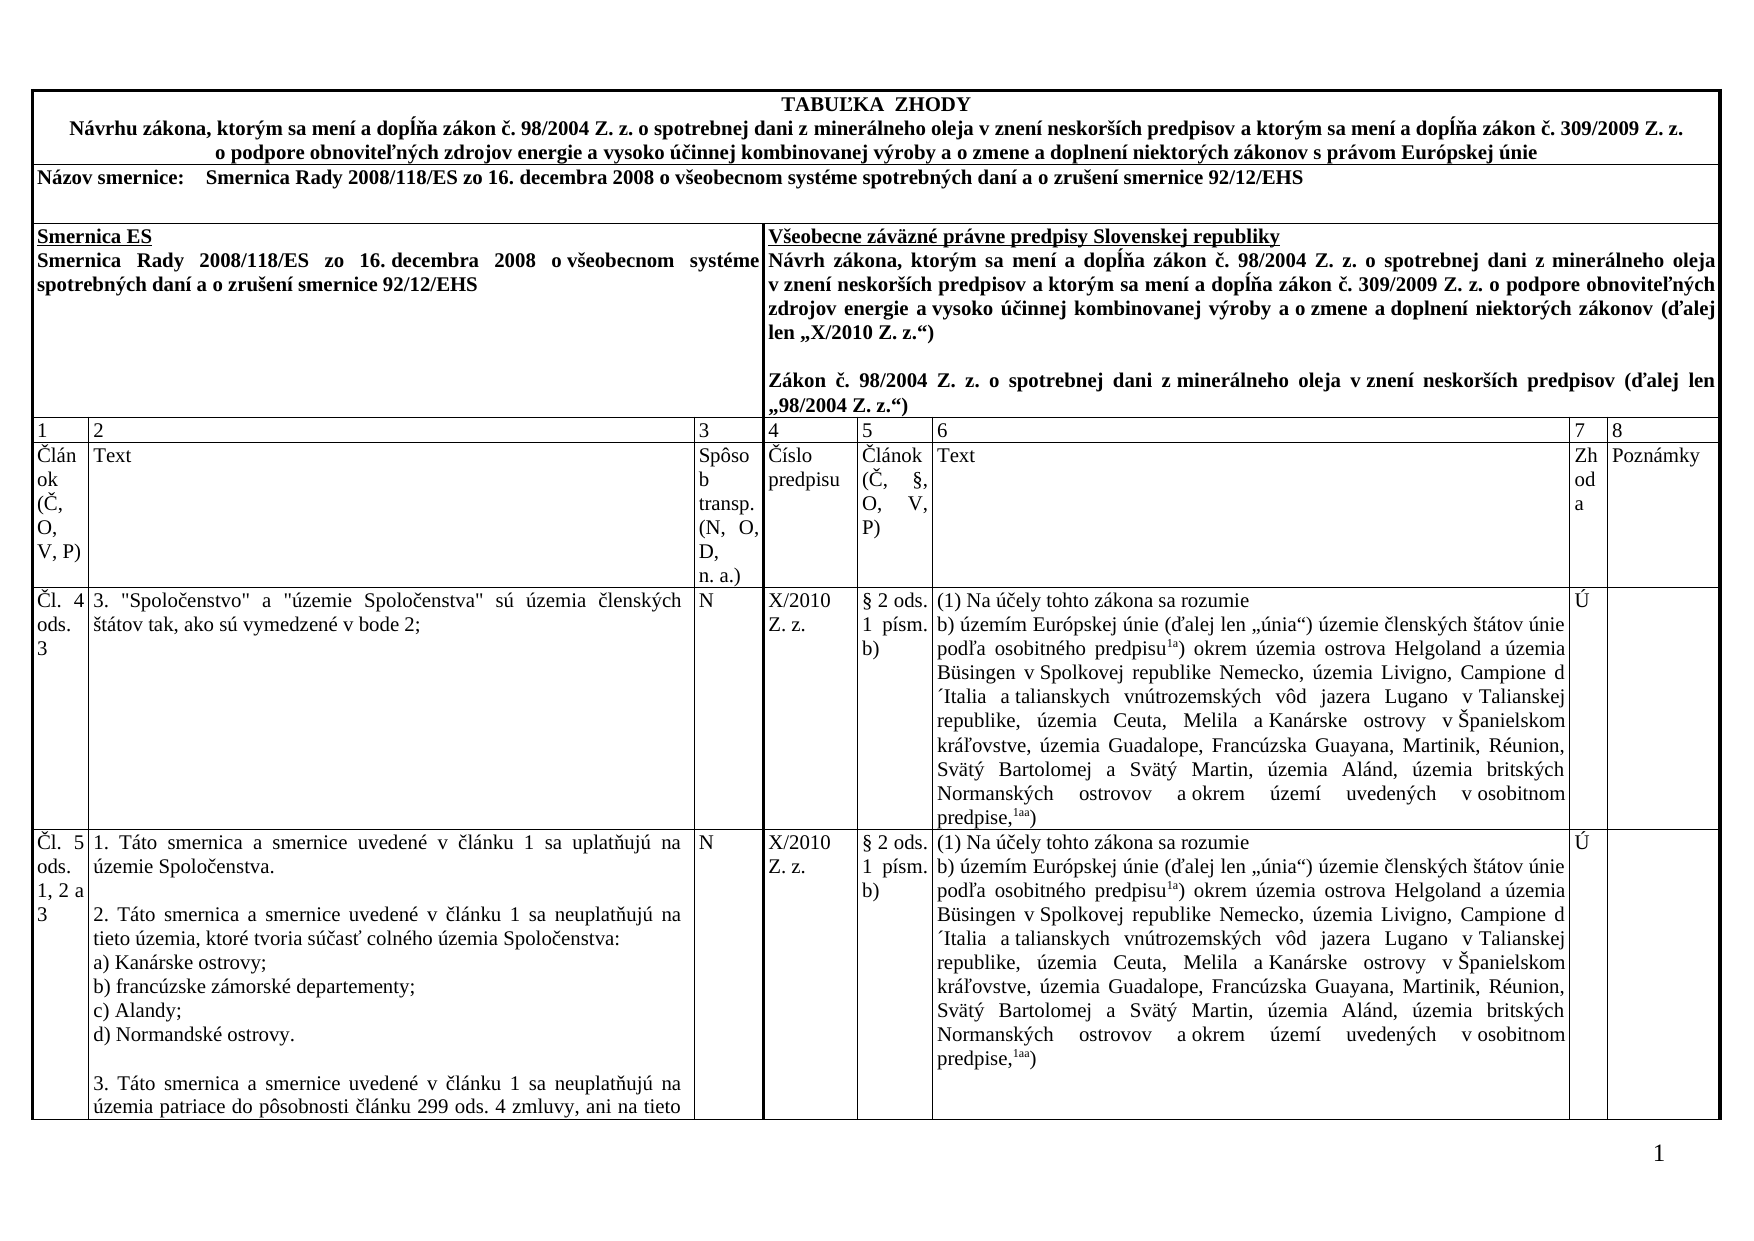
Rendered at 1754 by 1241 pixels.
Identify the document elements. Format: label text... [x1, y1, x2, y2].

table_cell X/2010 Z. z. [765, 830, 857, 1118]
table_cell N [695, 588, 762, 829]
table_cell 5 [858, 418, 932, 442]
table_cell Číslo predpisu [765, 443, 857, 587]
table_cell Zhoda [1570, 443, 1607, 587]
table_cell Názov smernice: [34, 165, 201, 223]
table_cell 3 [695, 418, 762, 442]
table_cell Čl. 4 ods. 3 [34, 588, 88, 829]
table_cell 2 [89, 418, 694, 442]
table_cell 1 [34, 418, 88, 442]
table_cell 8 [1608, 418, 1718, 442]
table_cell X/2010 Z. z. [765, 588, 857, 829]
table_cell 6 [933, 418, 1569, 442]
table_cell Všeobecne záväzné právne predpisy Slovenskej republiky Návrh zákona, ktorým sa mení a dopĺňa zákon č. 98/2004 Z. z. o spotrebnej dani z minerálneho oleja v znení neskorších predpisov a ktorým sa mení a dopĺňa zákon č. 309/2009 Z. z. o podpore obnoviteľných zdrojov energie a vysoko účinnej kombinovanej výroby a o zmene a doplnení niektorých zákonov (ďalej len „X/2010 Z. z.“) Zákon č. 98/2004 Z. z. o spotrebnej dani z minerálneho oleja v znení neskorších predpisov (ďalej len „98/2004 Z. z.“) [765, 224, 1718, 417]
table_cell [1608, 830, 1718, 1118]
table_cell Ú [1570, 830, 1607, 1118]
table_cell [89, 830, 694, 1118]
table_cell Poznámky [1608, 443, 1718, 587]
table_cell Smernica Rady 2008/118/ES zo 16. decembra 2008 o všeobecnom systéme spotrebných daní a o zrušení smernice 92/12/EHS [201, 165, 1718, 223]
table_cell 3. "Spoločenstvo" a "územie Spoločenstva" sú územia členských štátov tak, ako sú vymedzené v bode 2; [89, 588, 694, 829]
table_cell Spôsob transp. (N, O, D, n. a.) [695, 443, 762, 587]
table_cell § 2 ods. 1 písm. b) [858, 588, 932, 829]
table_cell Text [933, 443, 1569, 587]
table_cell Čl. 5 ods. 1, 2 a 3 [34, 830, 88, 1118]
table_cell Text [89, 443, 694, 587]
table_cell Článok (Č, O, V, P) [34, 443, 88, 587]
table_header TABUĽKA ZHODY Návrhu zákona, ktorým sa mení a dopĺňa zákon č. 98/2004 Z. z. o spotrebnej dani z minerálneho oleja v znení neskorších predpisov a ktorým sa mení a dopĺňa zákon č. 309/2009 Z. z. o podpore obnoviteľných zdrojov energie a vysoko účinnej kombinovanej výroby a o zmene a doplnení niektorých zákonov s právom Európskej únie [34, 92, 1718, 164]
table_cell N [695, 830, 762, 1118]
table_cell 7 [1570, 418, 1607, 442]
table_cell Článok (Č, §, O, V, P) [858, 443, 932, 587]
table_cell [933, 830, 1569, 1118]
table_cell [1608, 588, 1718, 829]
table_cell Smernica ES Smernica Rady 2008/118/ES zo 16. decembra 2008 o všeobecnom systéme spotrebných daní a o zrušení smernice 92/12/EHS [34, 224, 762, 417]
table_cell 4 [765, 418, 857, 442]
table_cell Ú [1570, 588, 1607, 829]
table_cell § 2 ods. 1 písm. b) [858, 830, 932, 1118]
